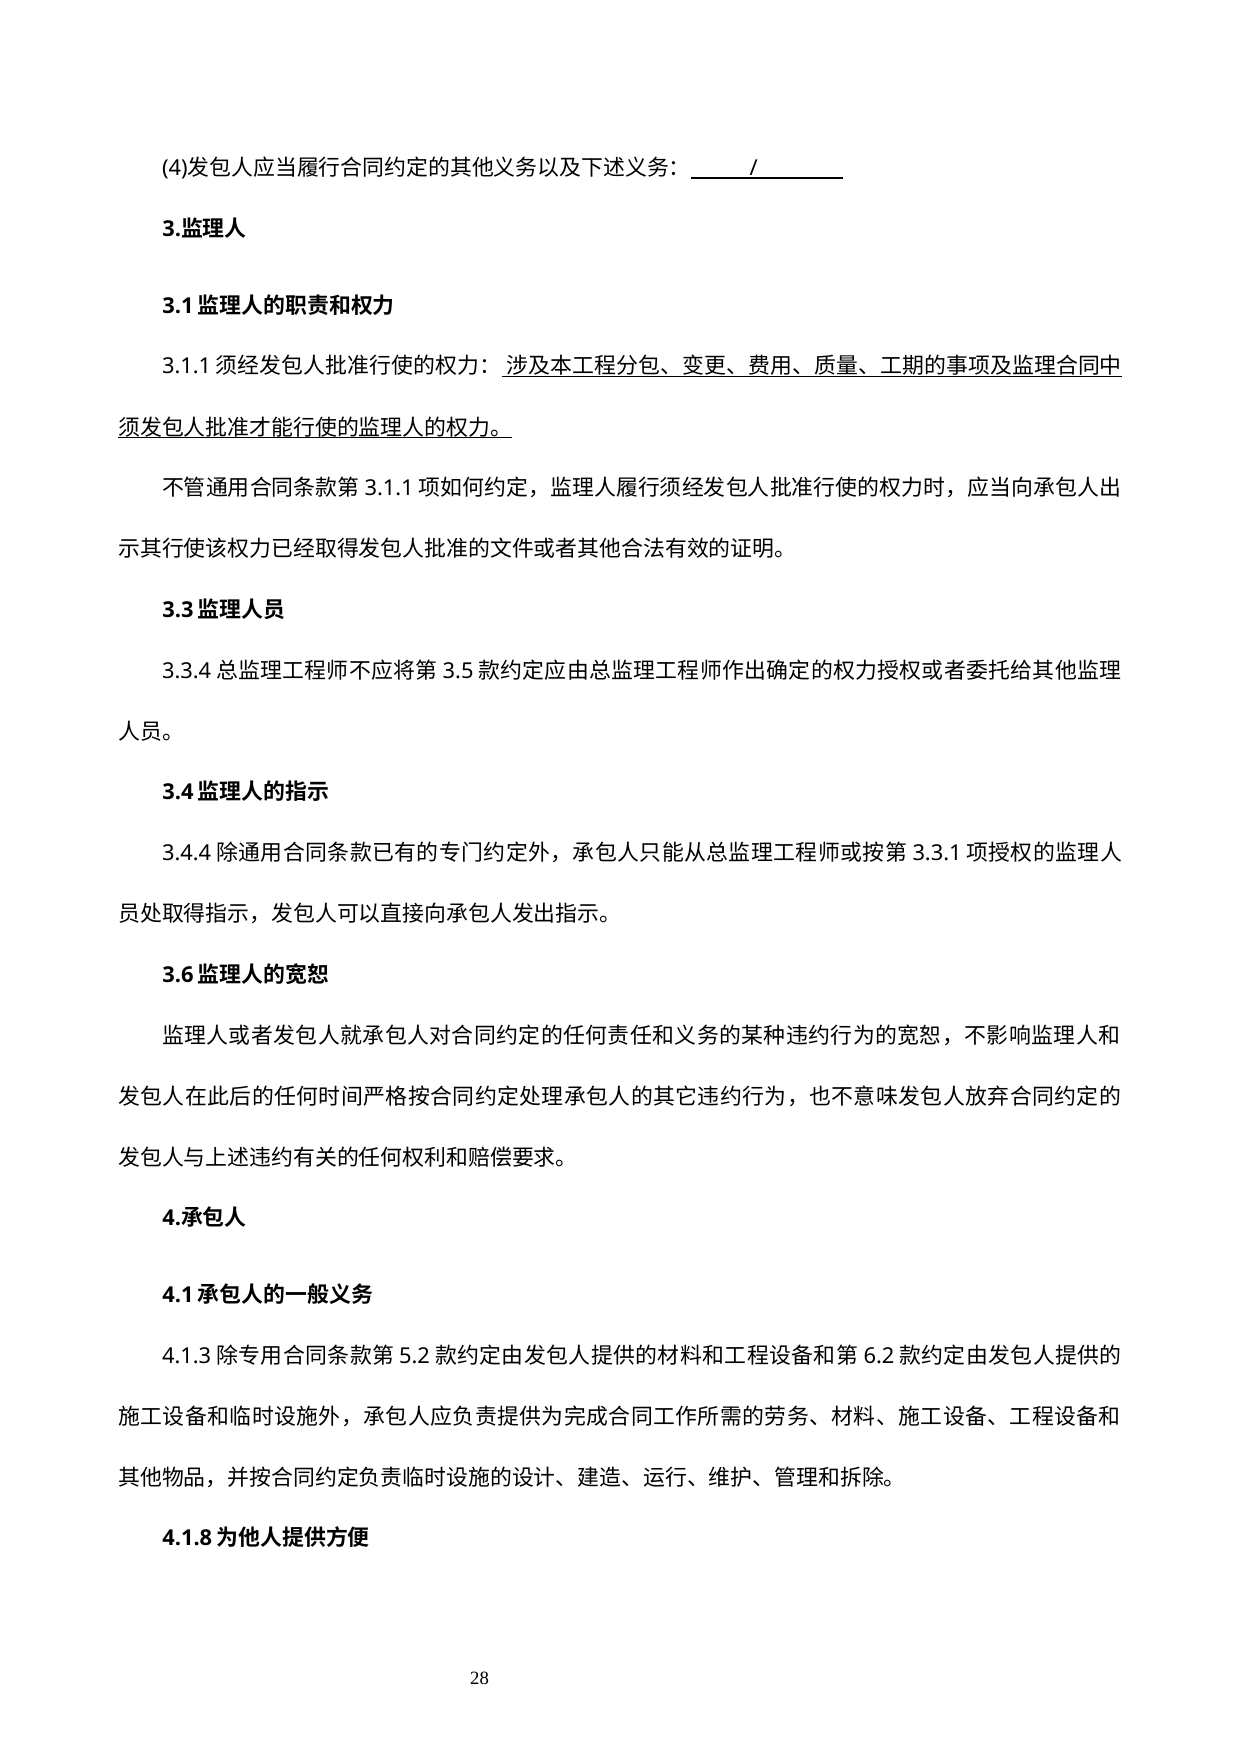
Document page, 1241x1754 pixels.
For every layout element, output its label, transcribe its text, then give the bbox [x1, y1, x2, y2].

text 不管通用合同条款第3.1.1项如何约定，监理人履行须经发包人批准行使的权力时，应当向承包人出示其行使该权力已经取得发包人批准的文件或者其他合法有效的证明。 [118, 456, 1122, 577]
text (4)发包人应当履行合同约定的其他义务以及下述义务： / [118, 136, 1122, 197]
subtitle 3.监理人 [118, 197, 1122, 257]
subtitle 4.1承包人的一般义务 [118, 1262, 1122, 1323]
text 4.1.3除专用合同条款第5.2款约定由发包人提供的材料和工程设备和第6.2款约定由发包人提供的施工设备和临时设施外，承包人应负责提供为完成合同工作所需的劳务、材料、施工设备、工程设备和其他物品，并按合同约定负责临时设施的设计、建造、运行、维护、管理和拆除。 [118, 1323, 1122, 1506]
subtitle 3.4监理人的指示 [118, 760, 1122, 821]
text 3.3.4总监理工程师不应将第3.5款约定应由总监理工程师作出确定的权力授权或者委托给其他监理人员。 [118, 638, 1122, 760]
subtitle 3.6监理人的宽恕 [118, 942, 1122, 1003]
text 4.1.8为他人提供方便 [118, 1506, 1122, 1567]
text 3.4.4除通用合同条款已有的专门约定外，承包人只能从总监理工程师或按第3.3.1项授权的监理人员处取得指示，发包人可以直接向承包人发出指示。 [118, 821, 1122, 942]
subtitle 3.1监理人的职责和权力 [118, 273, 1122, 334]
subtitle 4.承包人 [118, 1186, 1122, 1247]
subtitle 3.3监理人员 [118, 577, 1122, 638]
text 3.1.1须经发包人批准行使的权力： 涉及本工程分包、变更、费用、质量、工期的事项及监理合同中须发包人批准才能行使的监理人的权力。 [118, 334, 1122, 456]
text 监理人或者发包人就承包人对合同约定的任何责任和义务的某种违约行为的宽恕，不影响监理人和发包人在此后的任何时间严格按合同约定处理承包人的其它违约行为，也不意味发包人放弃合同约定的发包人与上述违约有关的任何权利和赔偿要求。 [118, 1003, 1122, 1186]
